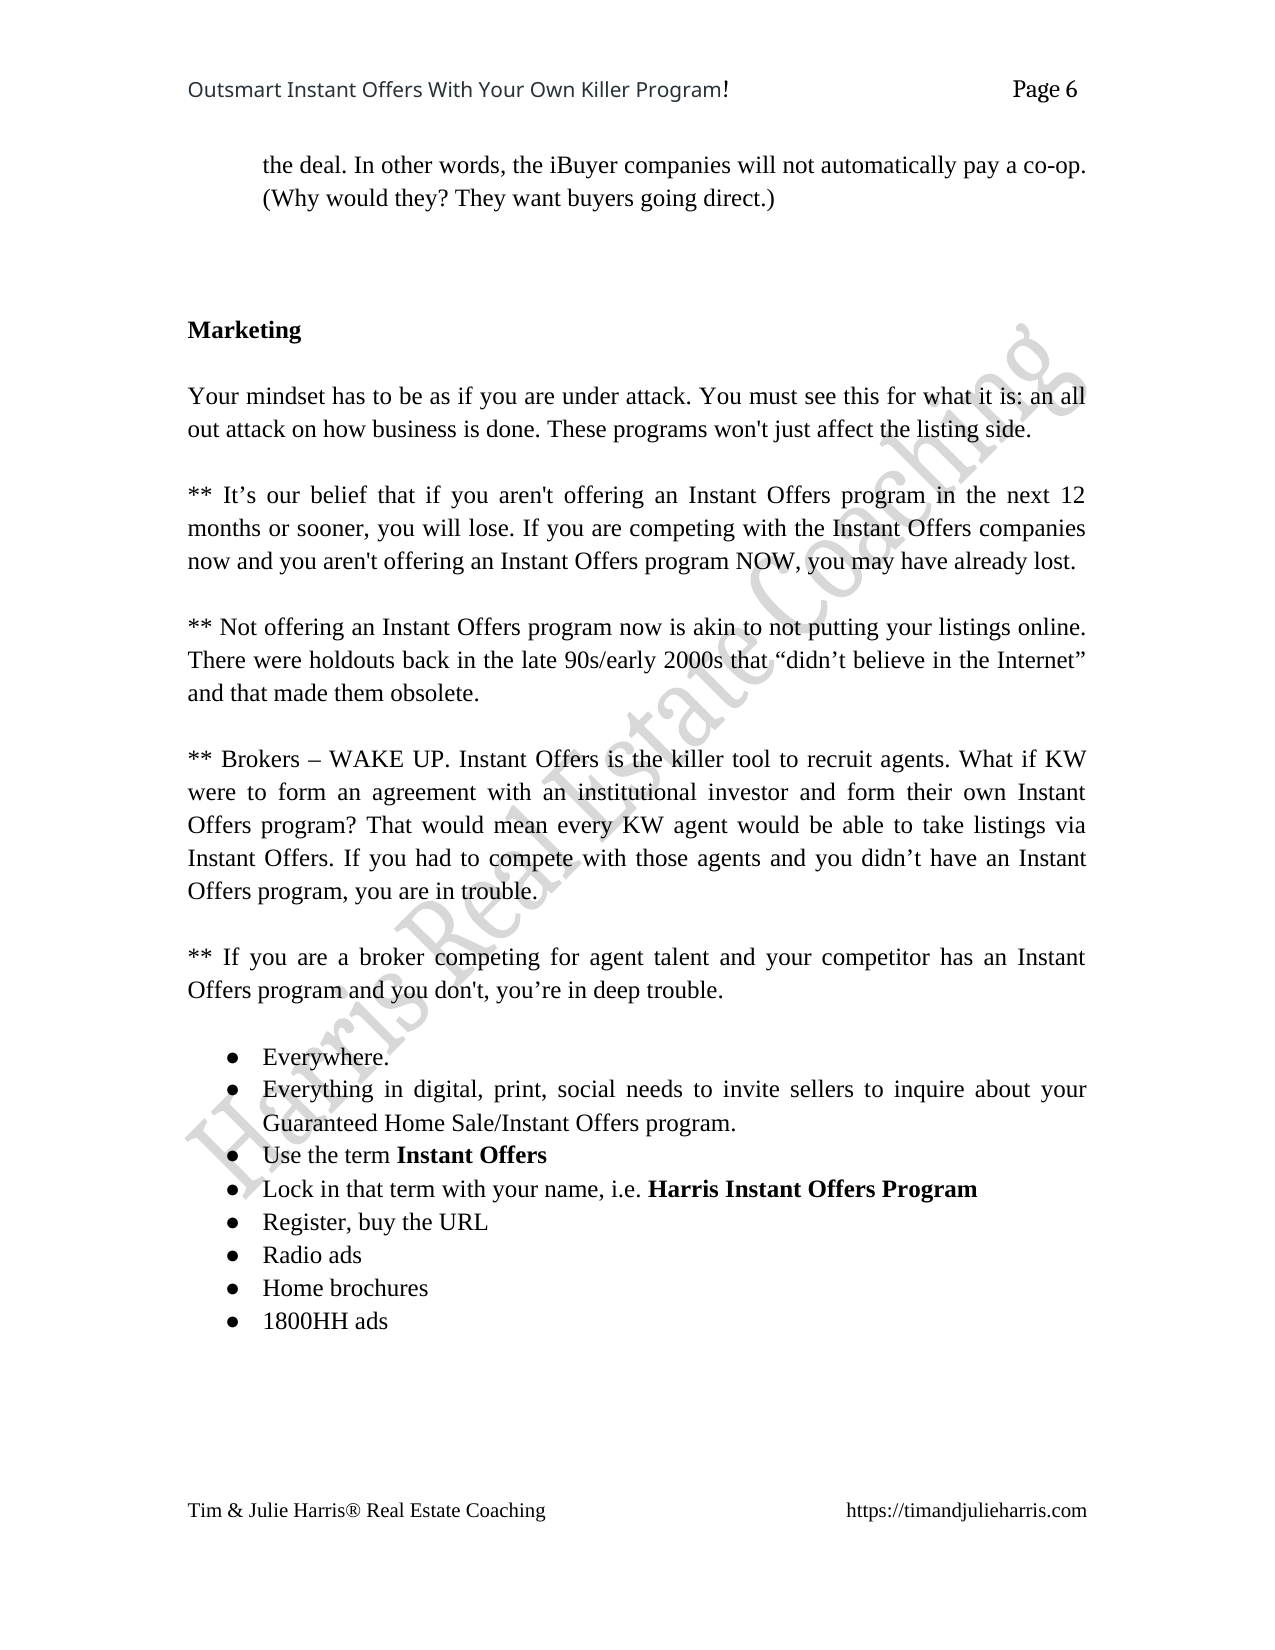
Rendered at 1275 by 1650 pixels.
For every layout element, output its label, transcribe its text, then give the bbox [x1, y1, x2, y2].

list Everywhere. [225, 1042, 1087, 1070]
text Marketing [187, 315, 1087, 344]
list Everything in digital, print, social needs to invite sellers to inquire about your Guaranteed Home Sale/Instant Offers program. [225, 1074, 1087, 1136]
list Register, buy the URL [225, 1207, 1087, 1235]
list Lock in that term with your name, i.e. Harris Instant Offers Program [225, 1174, 1087, 1202]
list Home brochures [225, 1273, 1087, 1301]
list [225, 150, 1087, 212]
text ** Not offering an Instant Offers program now is akin to not putting your listings online. There were holdouts back in the late 90s/early 2000s that “didn’t believe in the Internet” and that made them obsolete. [187, 612, 1087, 707]
list Radio ads [225, 1240, 1087, 1268]
text ** It’s our belief that if you aren't offering an Instant Offers program in the next 12 months or sooner, you will lose. If you are competing with the Instant Offers companies now and you aren't offering an Instant Offers program NOW, you may have already lost. [187, 480, 1087, 575]
list Use the term Instant Offers [225, 1141, 1087, 1169]
text ** If you are a broker competing for agent talent and your competitor has an Instant Offers program and you don't, you’re in deep trouble. [187, 942, 1087, 1004]
list 1800HH ads [225, 1306, 1087, 1334]
text ** Brokers – WAKE UP. Instant Offers is the killer tool to recruit agents. What if KW were to form an agreement with an institutional investor and form their own Instant Offers program? That would mean every KW agent would be able to take listings via Instant Offers. If you had to compete with those agents and you didn’t have an Instant Offers program, you are in trouble. [187, 744, 1087, 905]
text Your mindset has to be as if you are under attack. You must see this for what it is: an all out attack on how business is done. These programs won't just affect the listing side. [187, 381, 1087, 443]
